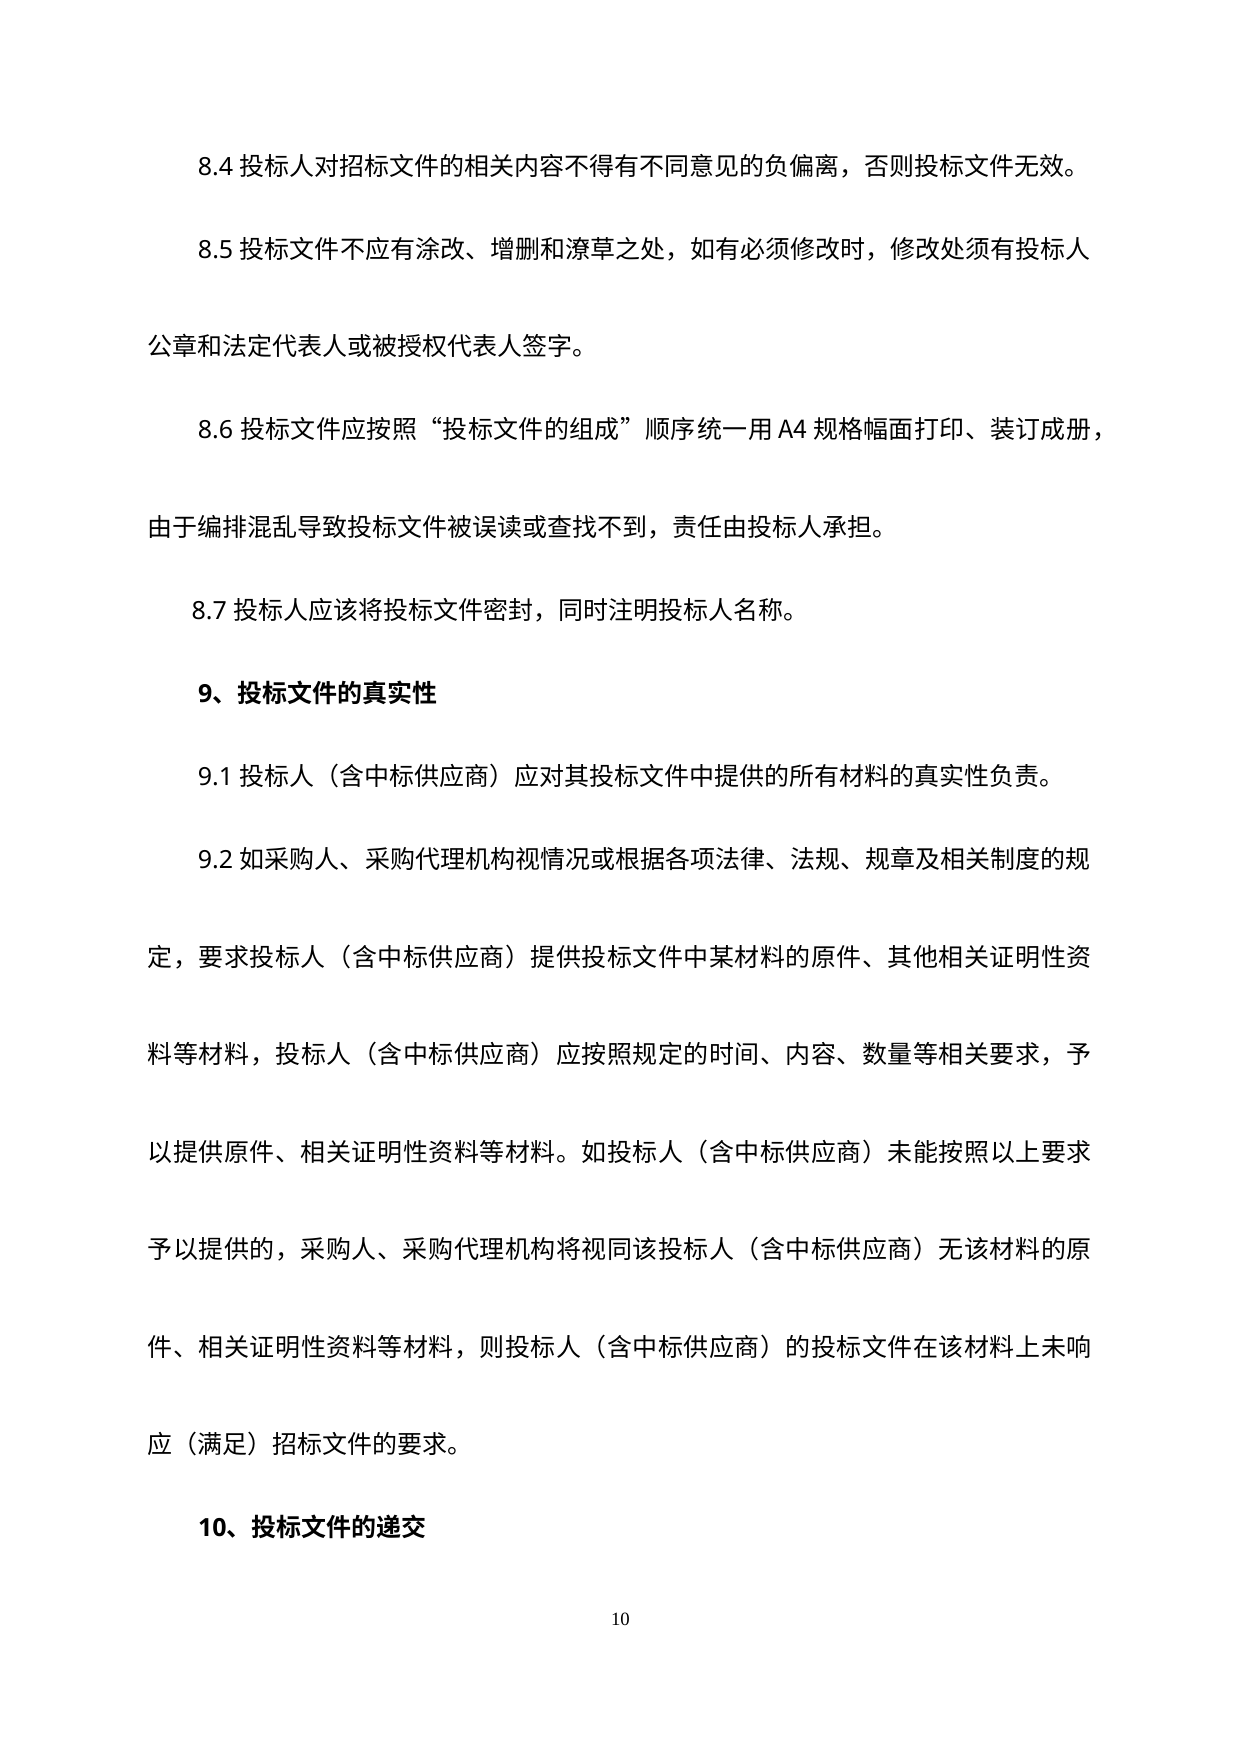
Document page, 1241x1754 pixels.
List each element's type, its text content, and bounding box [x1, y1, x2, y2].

text 10、投标文件的递交 [148, 1493, 1092, 1558]
text 9.1 投标人（含中标供应商）应对其投标文件中提供的所有材料的真实性负责。 [148, 742, 1092, 807]
text 8.7 投标人应该将投标文件密封，同时注明投标人名称。 [191, 576, 1092, 641]
text 9、投标文件的真实性 [148, 659, 1092, 724]
text 8.5 投标文件不应有涂改、增删和潦草之处，如有必须修改时，修改处须有投标人公章和法定代表人或被授权代表人签字。 [148, 215, 1092, 377]
text 9.2 如采购人、采购代理机构视情况或根据各项法律、法规、规章及相关制度的规定，要求投标人（含中标供应商）提供投标文件中某材料的原件、其他相关证明性资料等材料，投标人（含中标供应商）应按照规定的时间、内容、数量等相关要求，予以提供原件、相关证明性资料等材料。如投标人（含中标供应商）未能按照以上要求予以提供的，采购人、采购代理机构将视同该投标人（含中标供应商）无该材料的原件、相关证明性资料等材料，则投标人（含中标供应商）的投标文件在该材料上未响应（满足）招标文件的要求。 [148, 825, 1092, 1475]
text 8.6 投标文件应按照“投标文件的组成”顺序统一用A4规格幅面打印、装订成册，由于编排混乱导致投标文件被误读或查找不到，责任由投标人承担。 [148, 395, 1092, 558]
text 8.4 投标人对招标文件的相关内容不得有不同意见的负偏离，否则投标文件无效。 [148, 132, 1092, 197]
